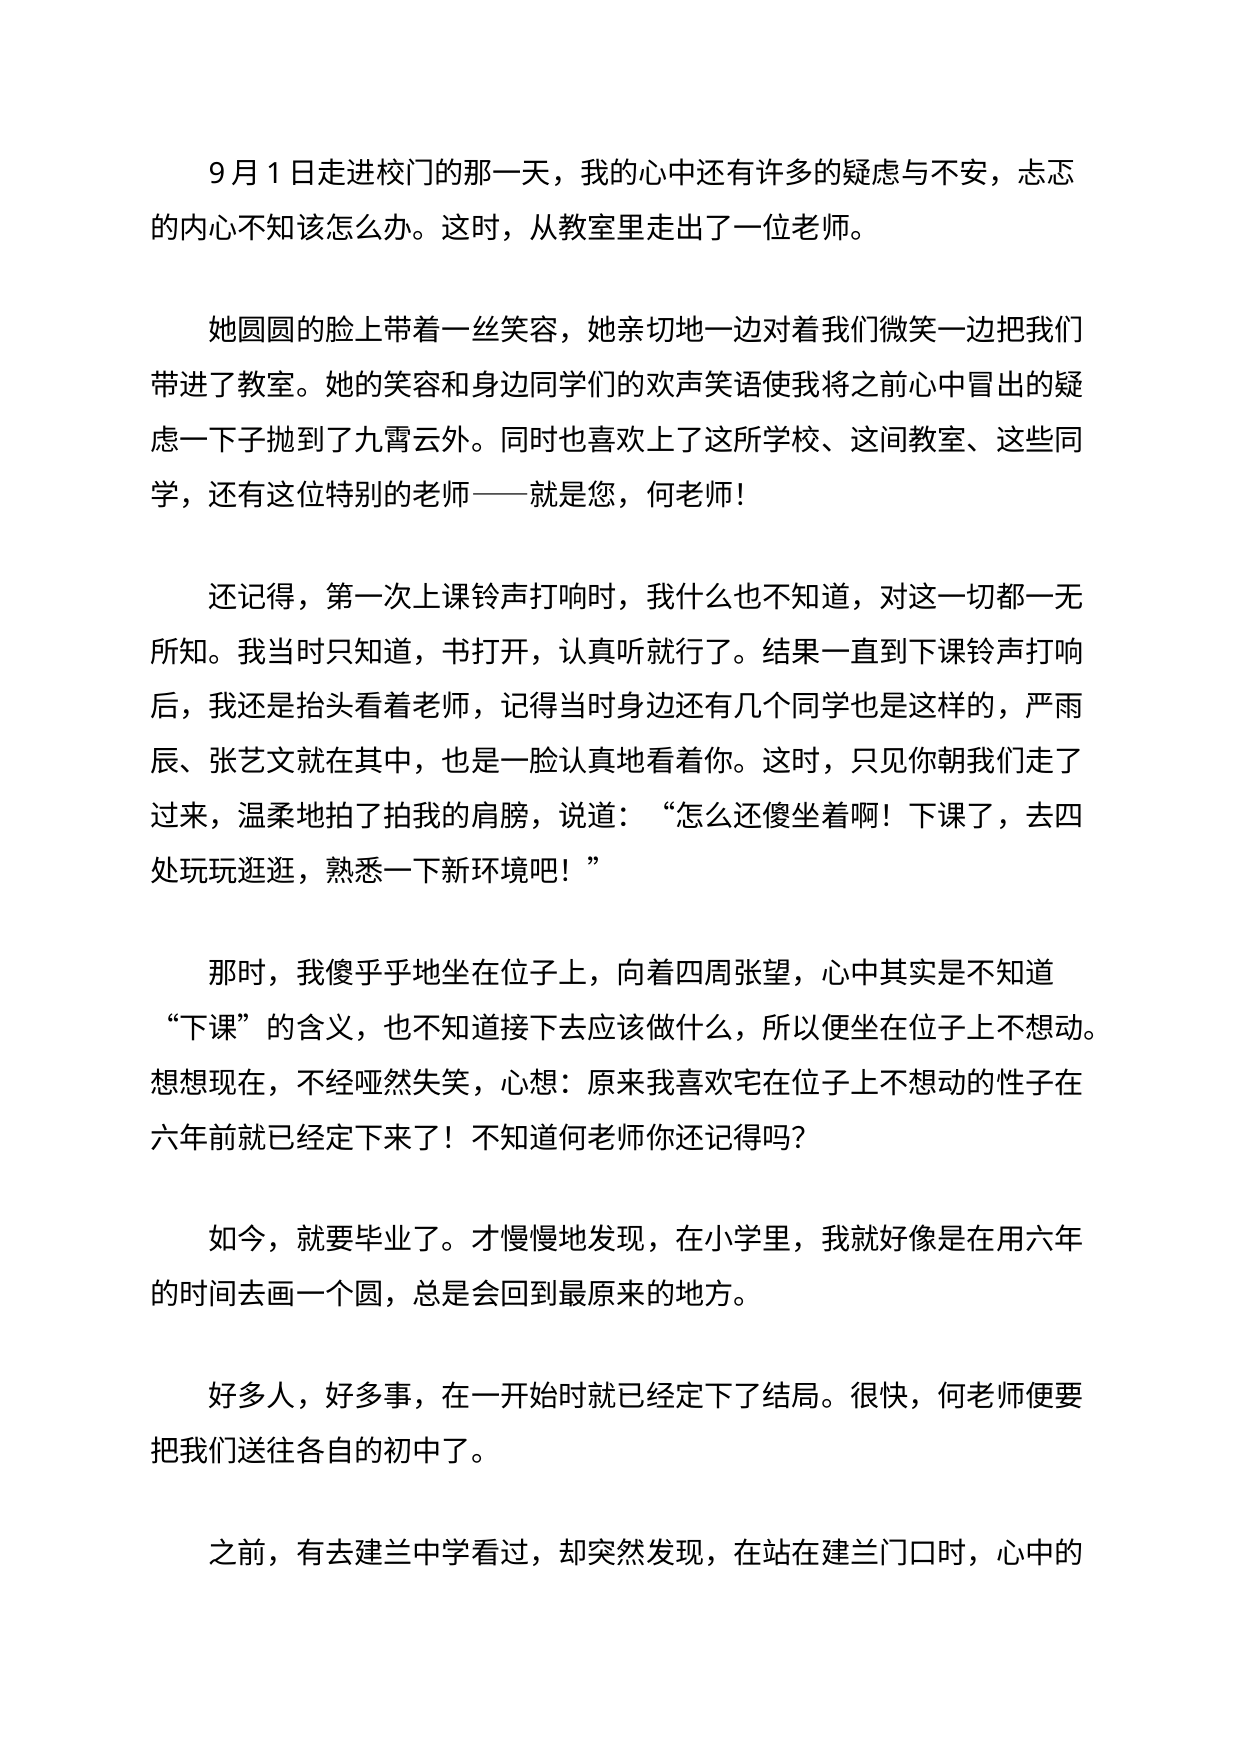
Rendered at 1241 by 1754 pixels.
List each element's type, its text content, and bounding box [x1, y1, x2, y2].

text 9月1日走进校门的那一天，我的心中还有许多的疑虑与不安，忐忑的内心不知该怎么办。这时，从教室里走出了一位老师。 [150, 150, 1090, 247]
text 那时，我傻乎乎地坐在位子上，向着四周张望，心中其实是不知道“下课”的含义，也不知道接下去应该做什么，所以便坐在位子上不想动。想想现在，不经哑然失笑，心想：原来我喜欢宅在位子上不想动的性子在六年前就已经定下来了！不知道何老师你还记得吗？ [150, 949, 1090, 1156]
text 好多人，好多事，在一开始时就已经定下了结局。很快，何老师便要把我们送往各自的初中了。 [150, 1373, 1090, 1470]
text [150, 1529, 1090, 1572]
text 如今，就要毕业了。才慢慢地发现，在小学里，我就好像是在用六年的时间去画一个圆，总是会回到最原来的地方。 [150, 1216, 1090, 1313]
text 她圆圆的脸上带着一丝笑容，她亲切地一边对着我们微笑一边把我们带进了教室。她的笑容和身边同学们的欢声笑语使我将之前心中冒出的疑虑一下子抛到了九霄云外。同时也喜欢上了这所学校、这间教室、这些同学，还有这位特别的老师——就是您，何老师！ [150, 307, 1090, 514]
text 还记得，第一次上课铃声打响时，我什么也不知道，对这一切都一无所知。我当时只知道，书打开，认真听就行了。结果一直到下课铃声打响后，我还是抬头看着老师，记得当时身边还有几个同学也是这样的，严雨辰、张艺文就在其中，也是一脸认真地看着你。这时，只见你朝我们走了过来，温柔地拍了拍我的肩膀，说道：“怎么还傻坐着啊！下课了，去四处玩玩逛逛，熟悉一下新环境吧！” [150, 573, 1090, 890]
